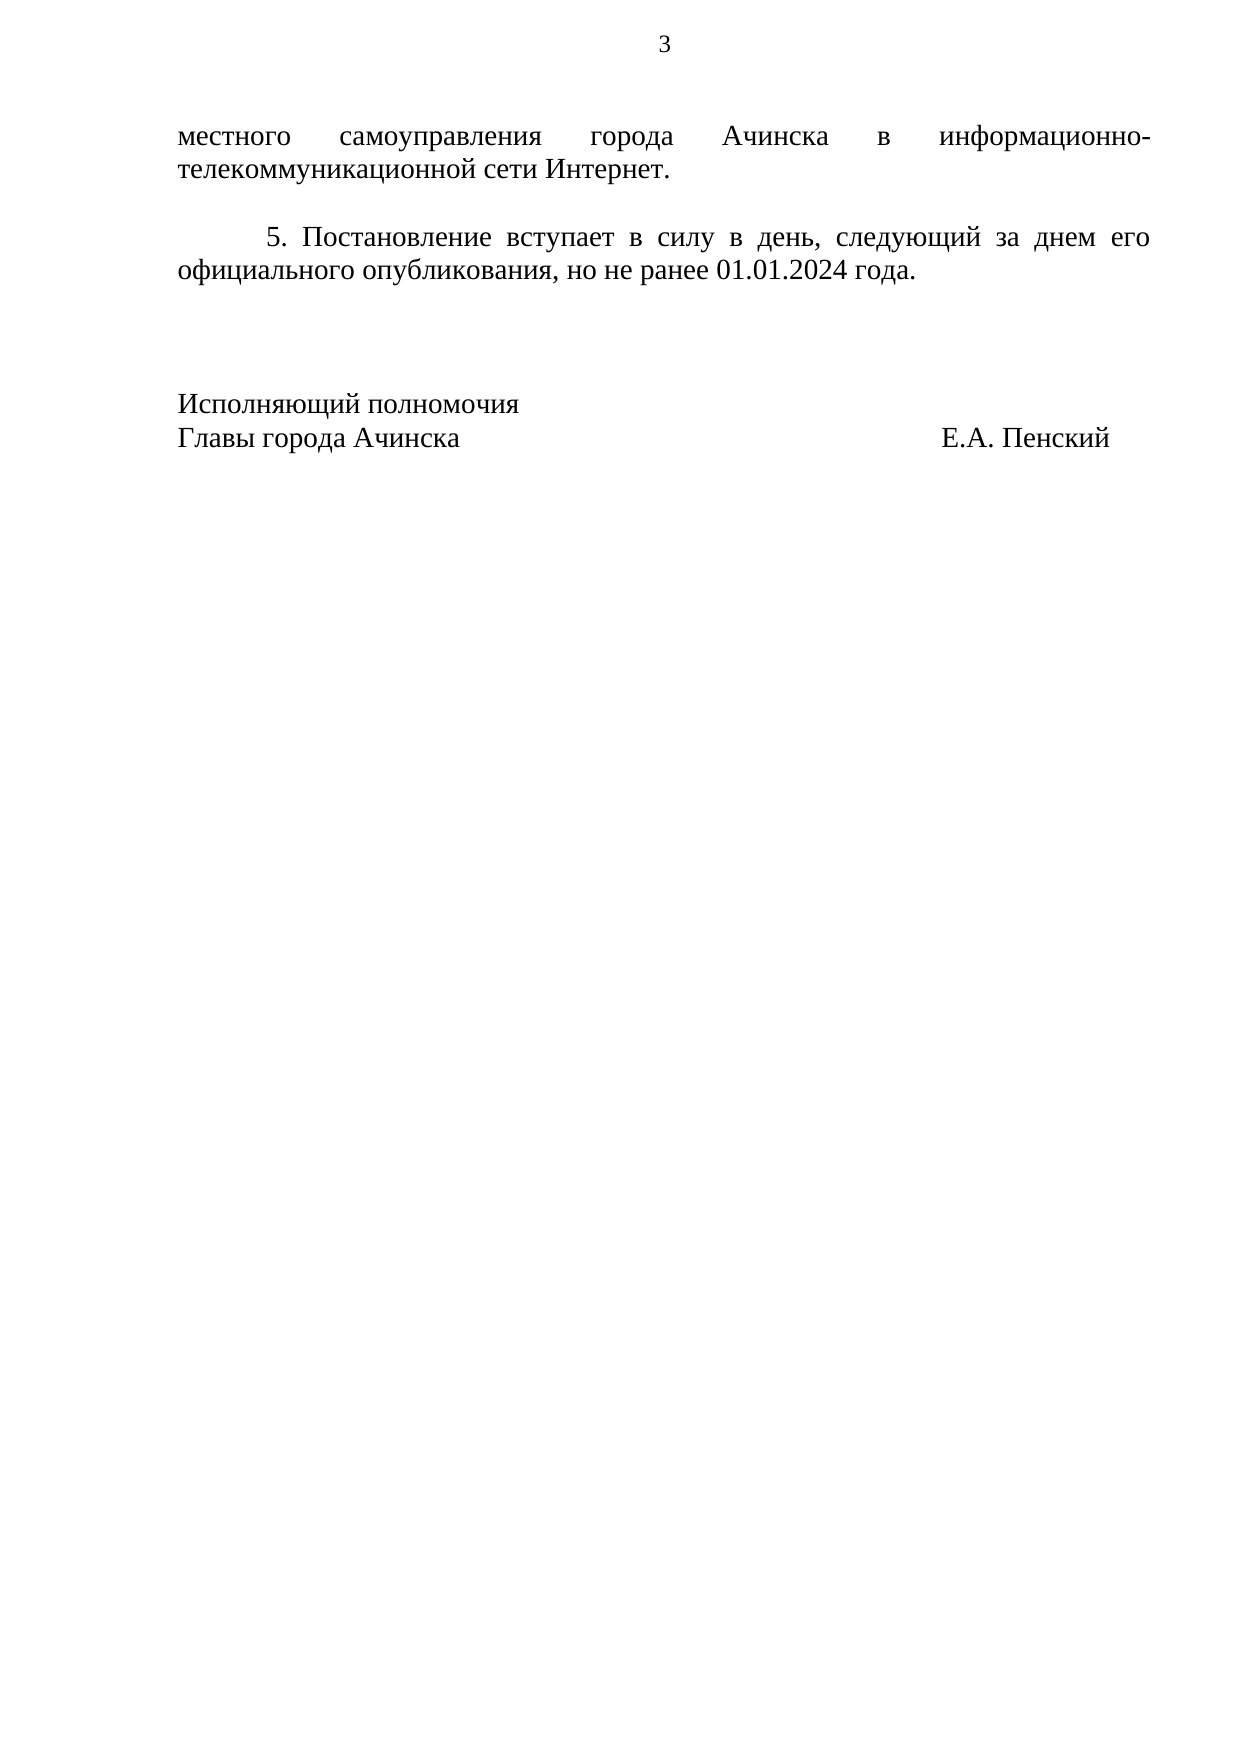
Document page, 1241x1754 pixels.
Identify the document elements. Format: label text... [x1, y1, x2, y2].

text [177, 118, 1152, 185]
text 5. Постановление вступает в силу в день, следующий за днем его официального опубликования, но не ранее 01.01.2024 года. [177, 219, 1152, 286]
text Главы города Ачинска Е.А. Пенский [177, 420, 1152, 453]
text Исполняющий полномочия [177, 386, 1152, 420]
